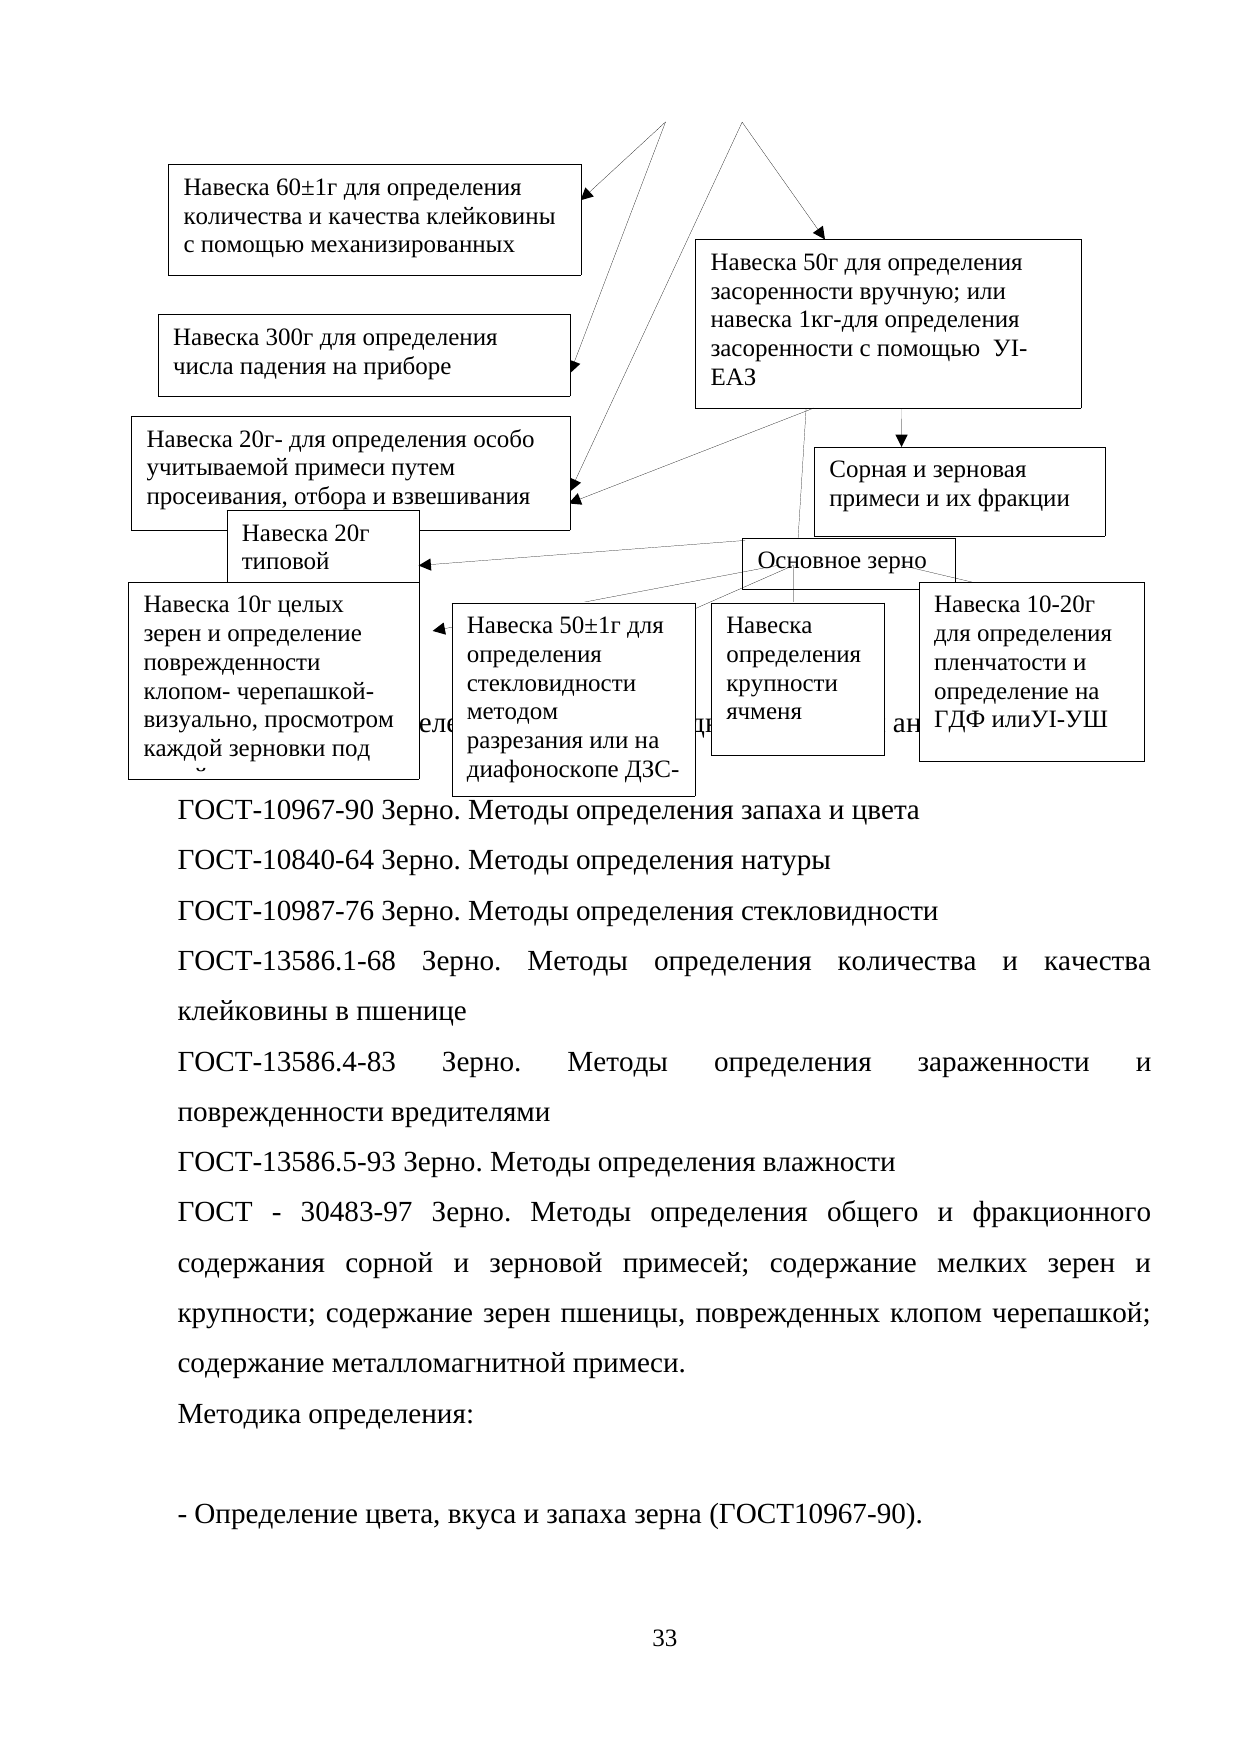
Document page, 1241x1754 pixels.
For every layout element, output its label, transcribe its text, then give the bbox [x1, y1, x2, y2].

text ГОСТ-10967-90 Зерно. Методы определения запаха и цвета [177, 792, 1152, 826]
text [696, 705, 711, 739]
text ГОСТ - 30483-97 Зерно. Методы определения общего и фракционного содержания сорной и зерновой примесей; содержание мелких зерен и крупности; содержание зерен пшеницы, поврежденных клопом черепашкой; содержание металломагнитной примеси. [177, 1194, 1152, 1379]
text ГОСТ-13586.5-93 Зерно. Методы определения влажности [177, 1144, 1152, 1178]
text Методика определения: [177, 1396, 1152, 1429]
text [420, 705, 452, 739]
text - Определение цвета, вкуса и запаха зерна (ГОСТ10967-90). [177, 1496, 1152, 1530]
text ГОСТ-13586.1-68 Зерно. Методы определения количества и качества клейковины в пшенице [177, 943, 1152, 1027]
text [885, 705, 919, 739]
text ГОСТ-10987-76 Зерно. Методы определения стекловидности [177, 893, 1152, 926]
text ГОСТ-13586.4-83 Зерно. Методы определения зараженности и поврежденности вредителями [177, 1044, 1152, 1127]
text ГОСТ-10840-64 Зерно. Методы определения натуры [177, 842, 1152, 876]
